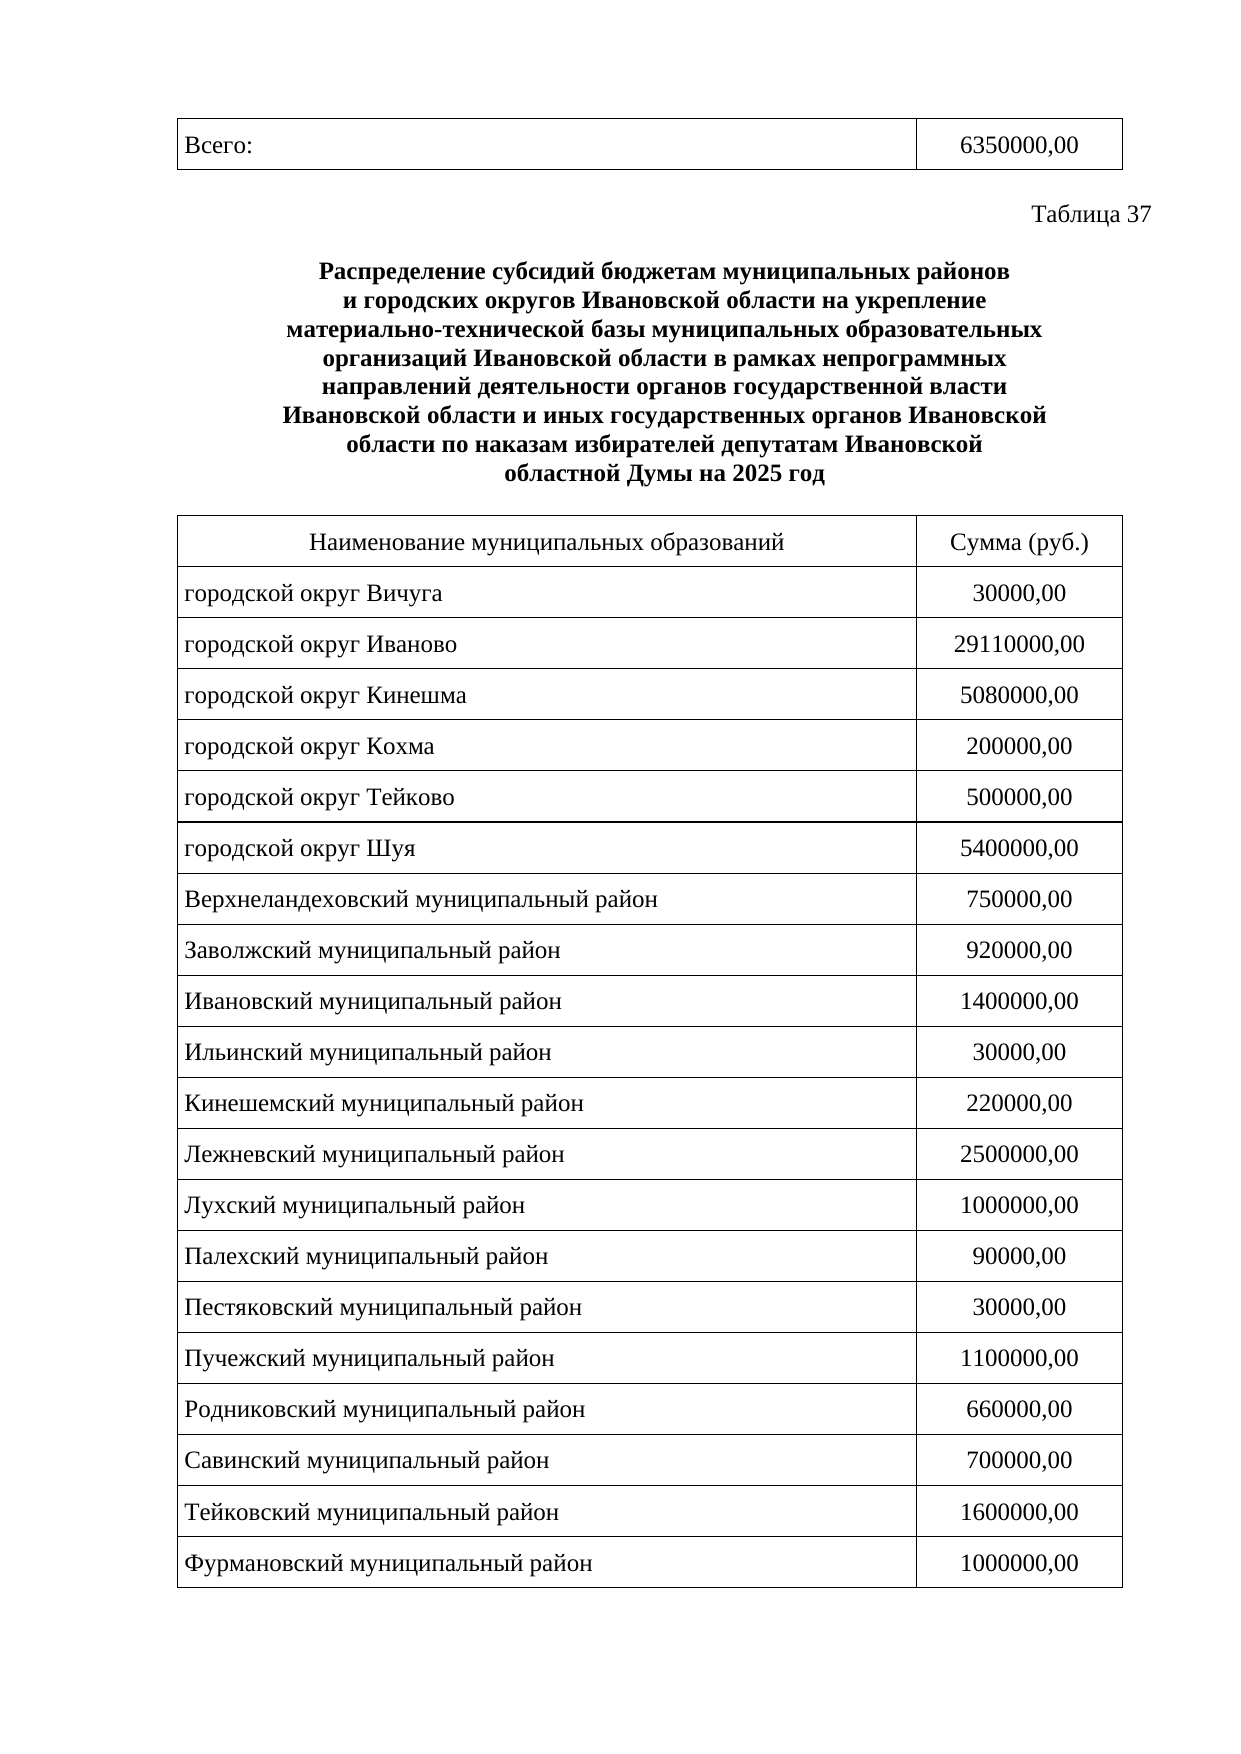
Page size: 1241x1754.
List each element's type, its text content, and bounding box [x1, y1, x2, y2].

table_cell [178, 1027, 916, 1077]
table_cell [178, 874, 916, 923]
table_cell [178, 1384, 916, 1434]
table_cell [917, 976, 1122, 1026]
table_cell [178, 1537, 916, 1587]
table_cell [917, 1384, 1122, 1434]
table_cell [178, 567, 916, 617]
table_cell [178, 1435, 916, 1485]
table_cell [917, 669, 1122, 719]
title области по наказам избирателей депутатам Ивановской [177, 429, 1152, 458]
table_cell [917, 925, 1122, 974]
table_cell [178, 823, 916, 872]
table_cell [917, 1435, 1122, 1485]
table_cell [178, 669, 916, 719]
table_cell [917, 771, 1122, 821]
text Таблица 37 [177, 199, 1152, 228]
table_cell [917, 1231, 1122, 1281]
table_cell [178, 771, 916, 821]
title направлений деятельности органов государственной власти [177, 371, 1152, 400]
title областной Думы на 2025 год [177, 458, 1152, 486]
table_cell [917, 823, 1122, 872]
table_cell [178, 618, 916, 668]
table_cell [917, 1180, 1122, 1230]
title Ивановской области и иных государственных органов Ивановской [177, 400, 1152, 429]
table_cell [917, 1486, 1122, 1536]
title материально-технической базы муниципальных образовательных [177, 314, 1152, 343]
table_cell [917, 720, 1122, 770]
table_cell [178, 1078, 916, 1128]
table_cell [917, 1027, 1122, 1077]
title организаций Ивановской области в рамках непрограммных [177, 343, 1152, 371]
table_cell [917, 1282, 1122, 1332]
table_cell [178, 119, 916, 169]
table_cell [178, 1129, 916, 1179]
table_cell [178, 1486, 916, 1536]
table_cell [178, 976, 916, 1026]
title и городских округов Ивановской области на укрепление [177, 285, 1152, 314]
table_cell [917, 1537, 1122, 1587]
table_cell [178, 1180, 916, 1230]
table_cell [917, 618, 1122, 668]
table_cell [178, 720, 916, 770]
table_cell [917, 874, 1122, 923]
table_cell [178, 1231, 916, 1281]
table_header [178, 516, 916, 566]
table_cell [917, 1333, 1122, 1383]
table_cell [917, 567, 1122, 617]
title Распределение субсидий бюджетам муниципальных районов [177, 256, 1152, 285]
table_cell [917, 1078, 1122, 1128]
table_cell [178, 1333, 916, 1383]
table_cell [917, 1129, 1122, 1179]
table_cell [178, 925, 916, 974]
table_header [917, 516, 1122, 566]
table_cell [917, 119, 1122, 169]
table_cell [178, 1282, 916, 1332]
